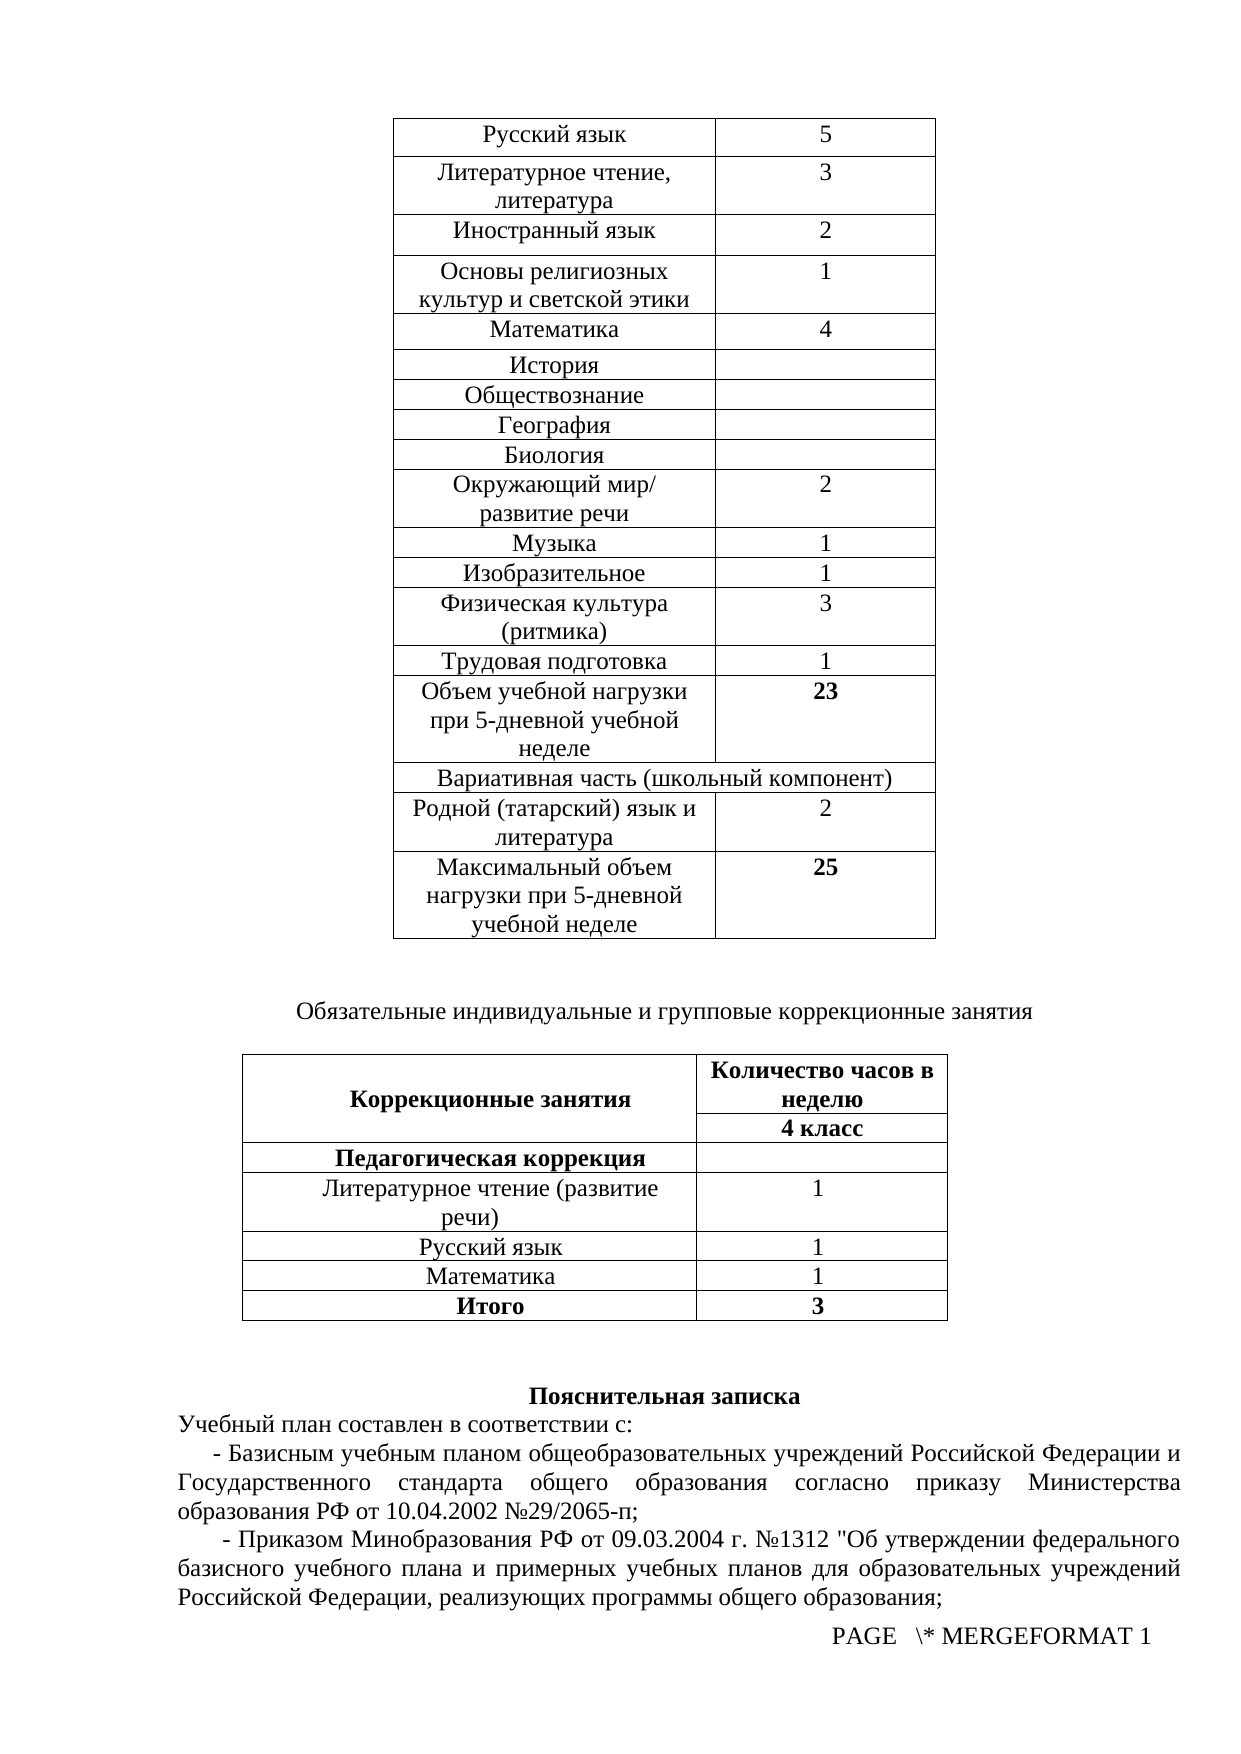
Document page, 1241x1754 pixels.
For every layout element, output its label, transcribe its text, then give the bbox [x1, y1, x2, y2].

table_cell 3 [697, 1291, 947, 1320]
table_cell 1 [716, 528, 935, 557]
table_cell Математика [394, 314, 715, 349]
table_cell 2 [716, 793, 935, 851]
table_cell 2 [716, 470, 935, 527]
table_cell Литературное чтение, литература [394, 157, 715, 214]
table_cell Объем учебной нагрузки при 5-дневной учебной неделе [394, 676, 715, 762]
table_cell 1 [697, 1173, 947, 1231]
table_cell История [394, 350, 715, 379]
text - Базисным учебным планом общеобразовательных учреждений Российской Федерации и Государственного стандарта общего образования согласно приказу Министерства образования РФ от 10.04.2002 №29/2065-п; [177, 1438, 1181, 1524]
table_cell 25 [716, 852, 935, 938]
table_cell Обществознание [394, 380, 715, 409]
text - Приказом Минобразования РФ от 09.03.2004 г. №1312 "Об утверждении федерального базисного учебного плана и примерных учебных планов для образовательных учреждений Российской Федерации, реализующих программы общего образования; [177, 1524, 1181, 1611]
table_cell География [394, 410, 715, 439]
table_cell 1 [716, 256, 935, 313]
table_cell 4 [716, 314, 935, 349]
table_cell Математика [243, 1261, 696, 1290]
table_cell Изобразительное [394, 558, 715, 587]
table_cell 5 [716, 119, 935, 156]
text Учебный план составлен в соответствии с: [177, 1409, 1181, 1438]
table_cell 23 [716, 676, 935, 762]
table_cell [716, 410, 935, 439]
table_cell [716, 440, 935, 468]
table_cell 1 [697, 1232, 947, 1260]
table_header Количество часов в неделю [697, 1055, 947, 1112]
table_cell 3 [716, 588, 935, 645]
table_cell Основы религиозных культур и светской этики [394, 256, 715, 313]
text Пояснительная записка [177, 1381, 1152, 1409]
table_cell Максимальный объем нагрузки при 5-дневной учебной неделе [394, 852, 715, 938]
table_cell Музыка [394, 528, 715, 557]
table_header Коррекционные занятия [243, 1055, 696, 1142]
table_cell Трудовая подготовка [394, 646, 715, 675]
table_cell Русский язык [394, 119, 715, 156]
table_cell Вариативная часть (школьный компонент) [394, 763, 935, 792]
table_cell Итого [243, 1291, 696, 1320]
table_cell 3 [716, 157, 935, 214]
table_cell 1 [716, 646, 935, 675]
table_cell 1 [697, 1261, 947, 1290]
table_cell Русский язык [243, 1232, 696, 1260]
table_cell 4 класс [697, 1114, 947, 1142]
table_cell 2 [716, 215, 935, 255]
table_cell Иностранный язык [394, 215, 715, 255]
table_cell [716, 380, 935, 409]
table_cell Литературное чтение (развитие речи) [243, 1173, 696, 1231]
table_cell [697, 1143, 947, 1172]
table_cell Биология [394, 440, 715, 468]
table_cell [716, 350, 935, 379]
table_cell Окружающий мир/ развитие речи [394, 470, 715, 527]
table_cell Педагогическая коррекция [243, 1143, 696, 1172]
text Обязательные индивидуальные и групповые коррекционные занятия [177, 996, 1152, 1025]
table_cell Родной (татарский) язык и литература [394, 793, 715, 851]
table_cell 1 [716, 558, 935, 587]
table_cell Физическая культура (ритмика) [394, 588, 715, 645]
